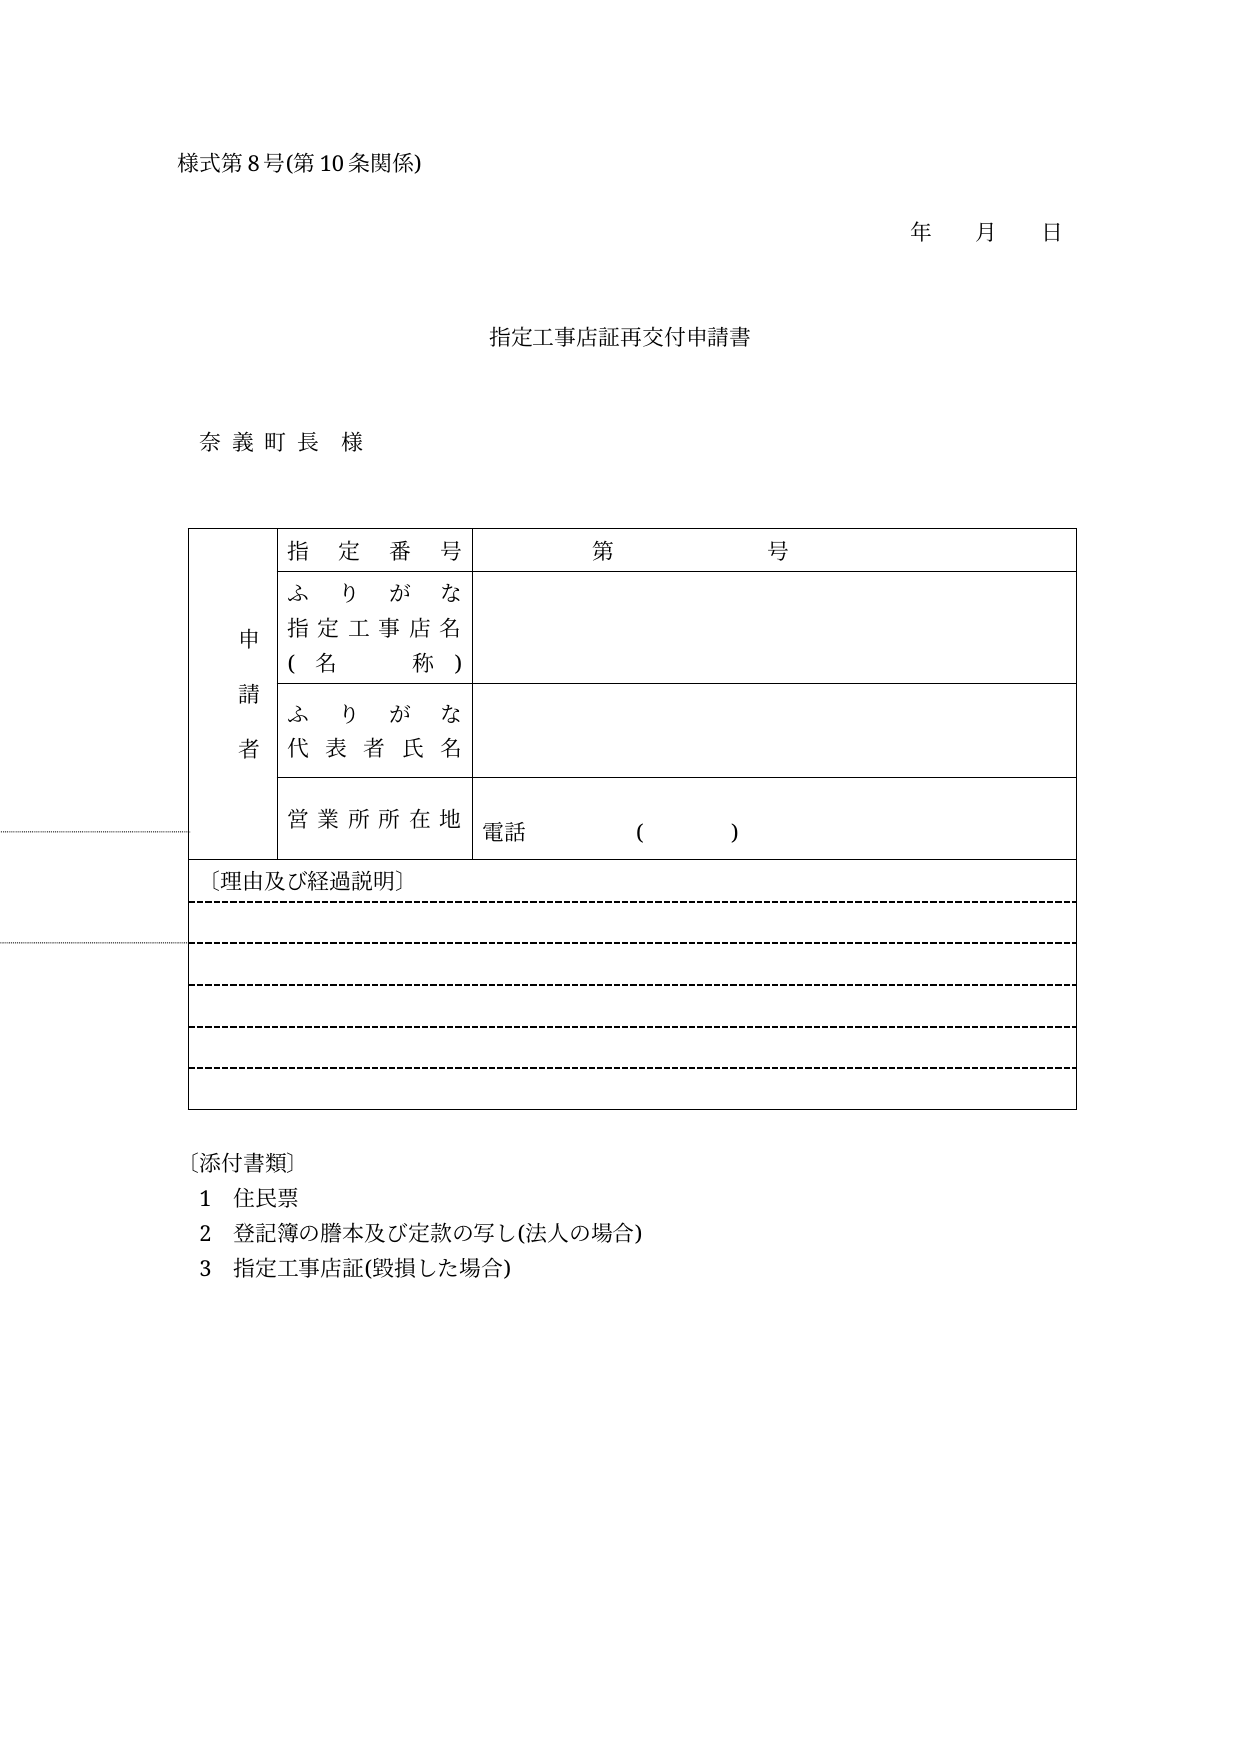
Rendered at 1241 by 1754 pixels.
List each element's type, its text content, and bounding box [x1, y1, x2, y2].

table_cell ふりがな 指定工事店名 (名称) [278, 572, 472, 682]
table_cell [473, 684, 1076, 777]
table_cell 〔理由及び経過説明〕 [189, 860, 1076, 901]
text 2 登記簿の謄本及び定款の写し(法人の場合) [177, 1215, 1063, 1249]
table_cell [189, 901, 1076, 942]
table_header 申請者 [189, 529, 277, 859]
text 3 指定工事店証(毀損した場合) [177, 1249, 1063, 1284]
text 指定工事店証再交付申請書 [177, 319, 1063, 353]
table_cell [189, 942, 1076, 984]
table_cell 営業所所在地 [278, 778, 472, 859]
table_cell [189, 1067, 1076, 1109]
table_cell [189, 984, 1076, 1026]
text 〔添付書類〕 [177, 1145, 1063, 1180]
text 奈義町長 様 [177, 423, 1063, 458]
text 様式第8号(第10条関係) [177, 144, 1063, 179]
table_cell [473, 572, 1076, 682]
table_cell [189, 1026, 1076, 1067]
table_header 指定番号 [278, 529, 472, 571]
table_header 第 号 [473, 529, 1076, 571]
table_cell ふりがな 代表者氏名 [278, 684, 472, 777]
text 年 月 日 [177, 214, 1063, 249]
text 1 住民票 [177, 1180, 1063, 1215]
table_cell 電話 ( ) [473, 778, 1076, 859]
